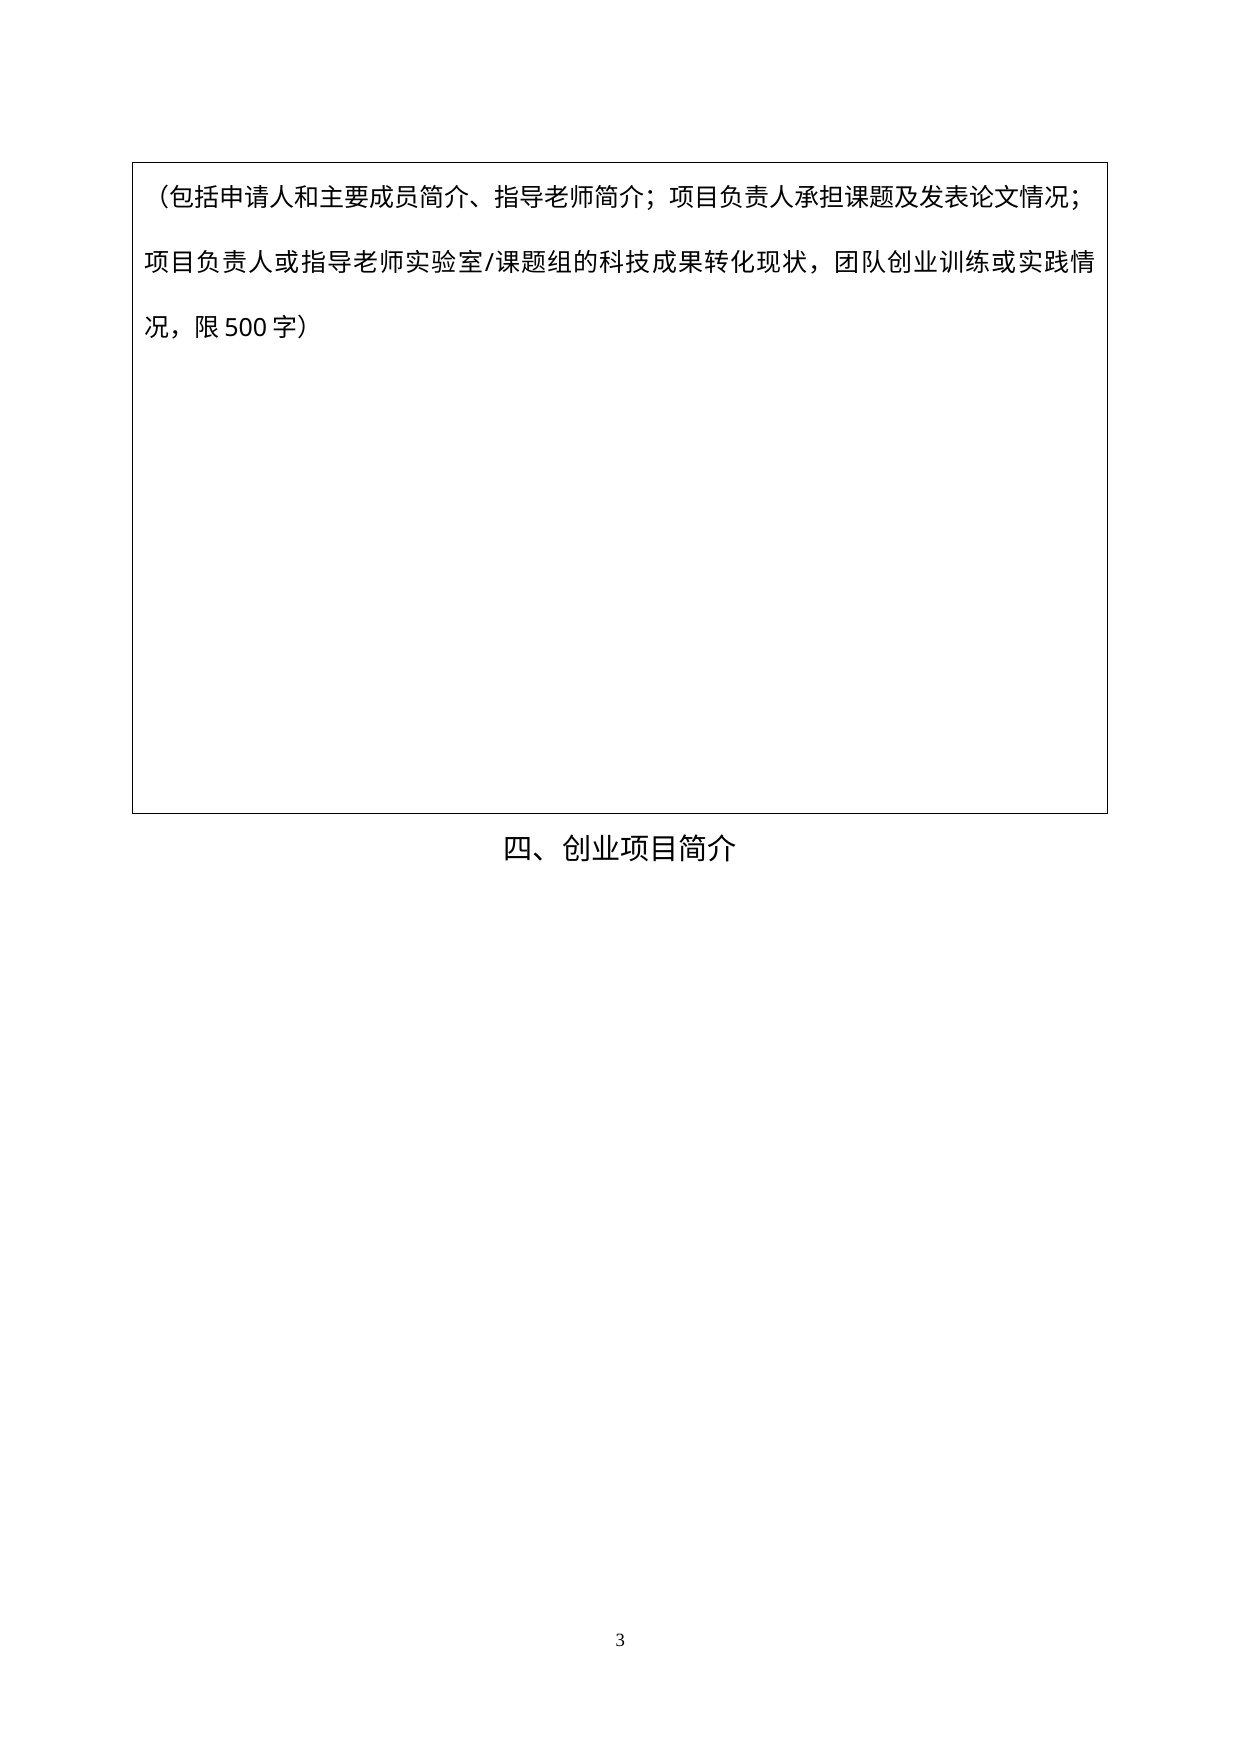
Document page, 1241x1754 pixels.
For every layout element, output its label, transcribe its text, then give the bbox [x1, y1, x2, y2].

text 四、创业项目简介 [118, 814, 1122, 879]
table_header （包括申请人和主要成员简介、指导老师简介；项目负责人承担课题及发表论文情况；项目负责人或指导老师实验室/课题组的科技成果转化现状，团队创业训练或实践情况，限500字） [133, 163, 1107, 813]
